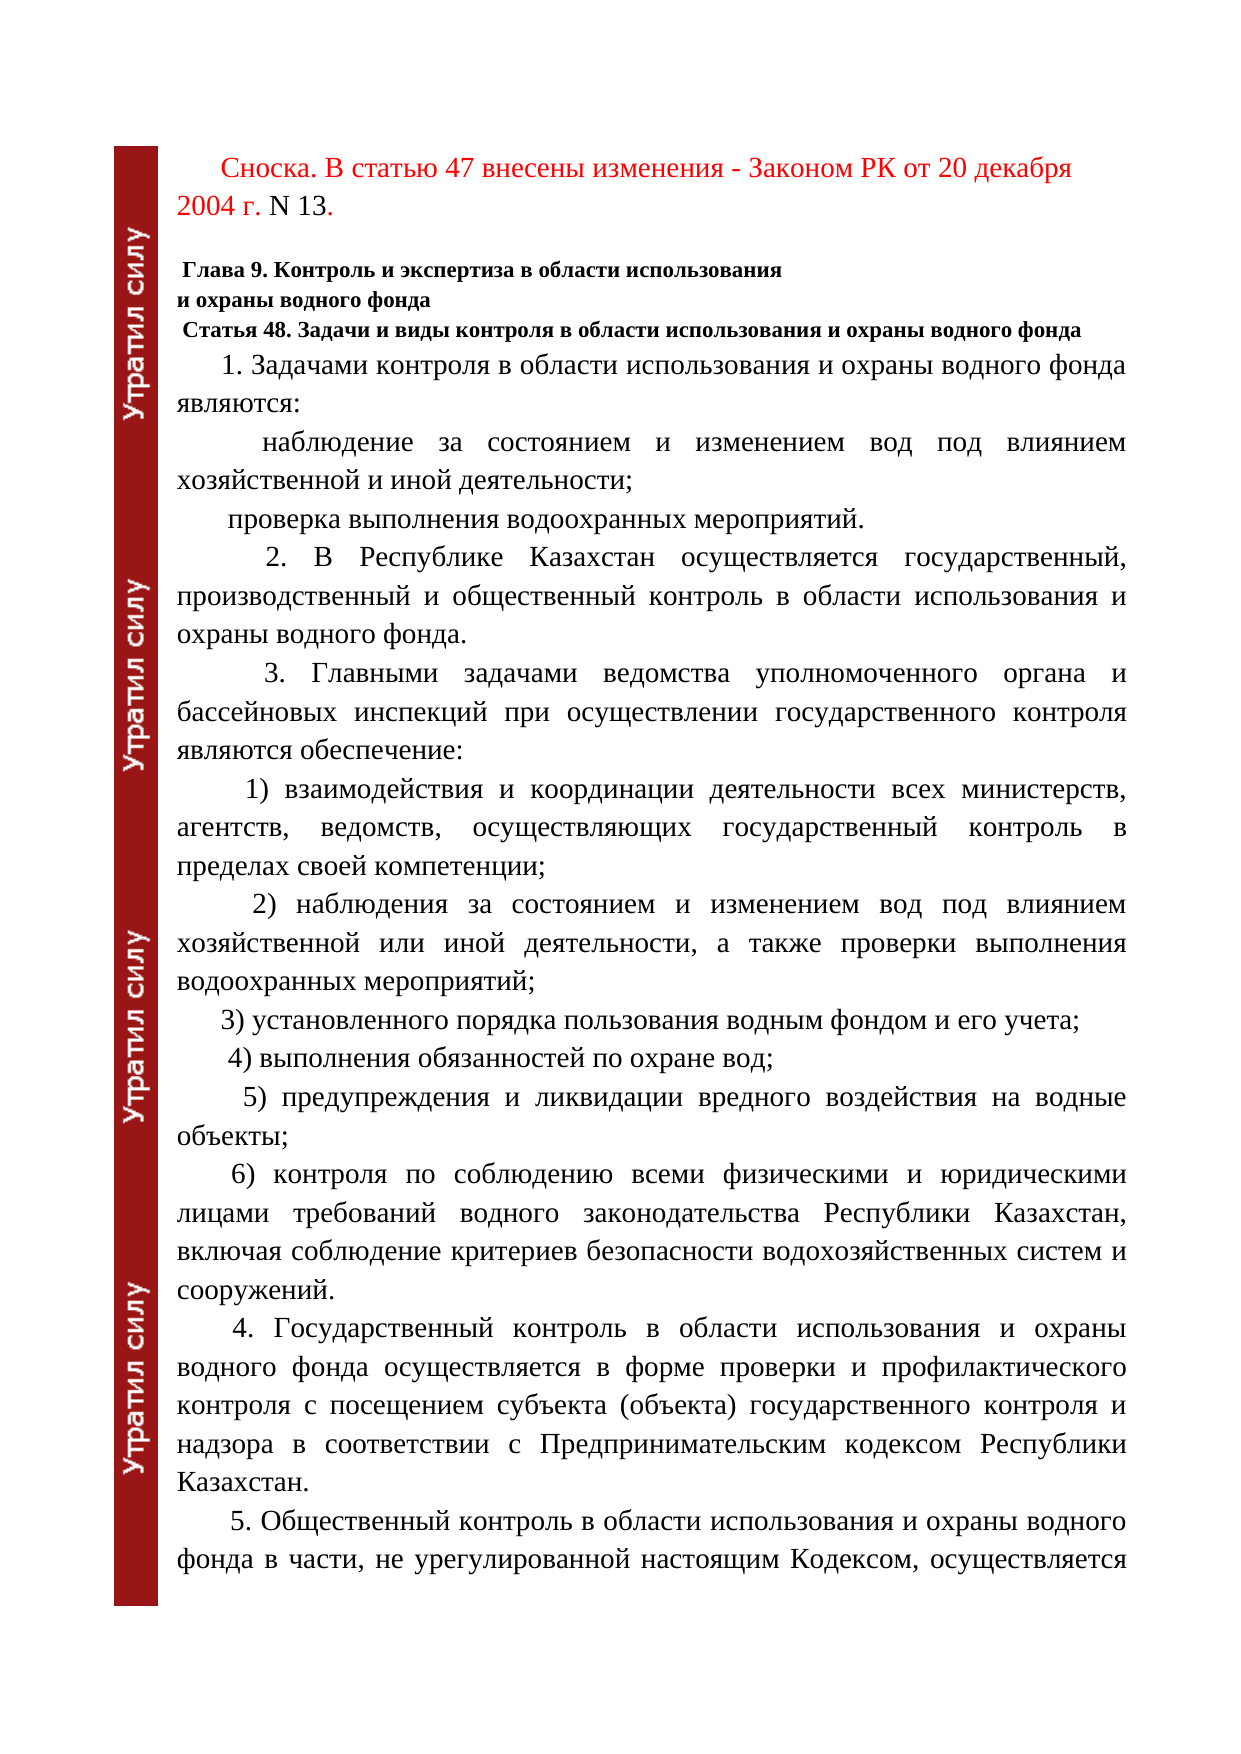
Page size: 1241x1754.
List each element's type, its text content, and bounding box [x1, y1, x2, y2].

text 6) контроля по соблюдению всеми физическими и юридическими лицами требований водного законодательства Республики Казахстан, включая соблюдение критериев безопасности водохозяйственных систем и сооружений. [112, 1156, 1128, 1305]
picture [114, 650, 158, 655]
picture [114, 766, 158, 771]
picture [114, 146, 158, 150]
text 2) наблюдения за состоянием и изменением вод под влиянием хозяйственной или иной деятельности, а также проверки выполнения водоохранных мероприятий; [112, 886, 1128, 997]
picture [114, 1305, 158, 1310]
picture [114, 313, 158, 317]
text 3) установленного порядка пользования водным фондом и его учета; [112, 1002, 1128, 1036]
picture [114, 1575, 158, 1606]
text наблюдение за состоянием и изменением вод под влиянием хозяйственной и иной деятельности; [112, 424, 1128, 496]
picture [114, 343, 158, 347]
text Глава 9. Контроль и экспертиза в области использования и охраны водного фонда [112, 256, 1128, 313]
picture [114, 997, 158, 1002]
text 3. Главными задачами ведомства уполномоченного органа и бассейновых инспекций при осуществлении государственного контроля являются обеспечение: [112, 655, 1128, 766]
text 1. Задачами контроля в области использования и охраны водного фонда являются: [112, 347, 1128, 419]
picture [114, 1498, 158, 1503]
picture [114, 881, 158, 886]
picture [114, 252, 158, 256]
text Статья 48. Задачи и виды контроля в области использования и охраны водного фонда [112, 317, 1128, 343]
picture [114, 496, 158, 501]
text 1) взаимодействия и координации деятельности всех министерств, агентств, ведомств, осуществляющих государственный контроль в пределах своей компетенции; [112, 771, 1128, 881]
text Сноска. В статью 47 внесены изменения - Законом РК от 20 декабря 2004 г. N 13. [112, 150, 1128, 252]
text 5) предупреждения и ликвидации вредного воздействия на водные объекты; [112, 1079, 1128, 1151]
picture [114, 419, 158, 424]
picture [114, 1074, 158, 1079]
text 4. Государственный контроль в области использования и охраны водного фонда осуществляется в форме проверки и профилактического контроля с посещением субъекта (объекта) государственного контроля и надзора в соответствии с Предпринимательским кодексом Республики Казахстан. [112, 1310, 1128, 1498]
picture [114, 1151, 158, 1156]
text проверка выполнения водоохранных мероприятий. [112, 501, 1128, 534]
picture [114, 1036, 158, 1041]
text 2. В Республике Казахстан осуществляется государственный, производственный и общественный контроль в области использования и охраны водного фонда. [112, 539, 1128, 650]
picture [114, 534, 158, 539]
text 4) выполнения обязанностей по охране вод; [112, 1041, 1128, 1074]
